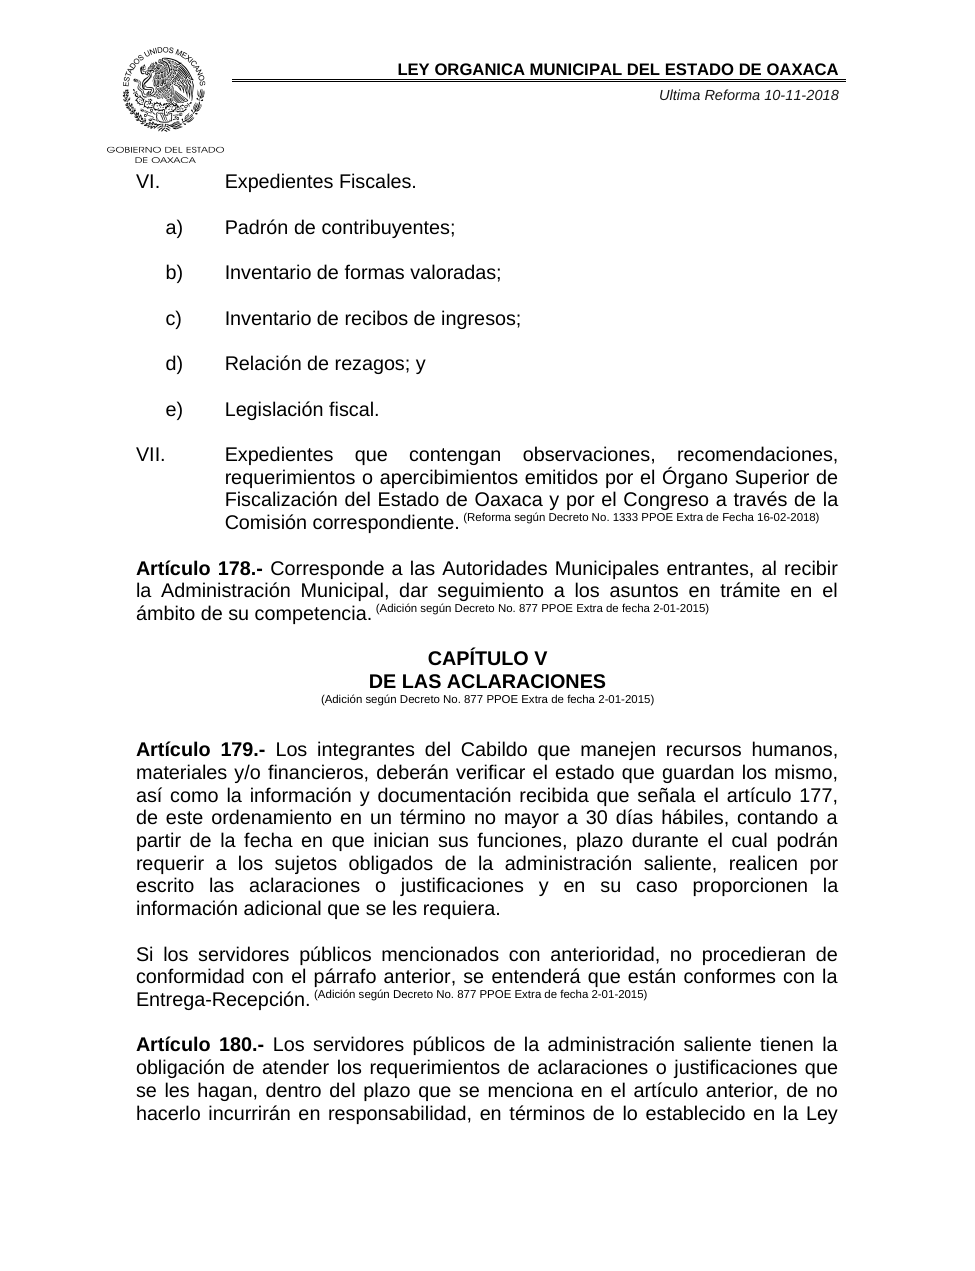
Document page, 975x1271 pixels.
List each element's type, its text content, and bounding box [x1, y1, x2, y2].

list Inventario de recibos de ingresos; [165, 307, 839, 329]
list Expedientes Fiscales. [136, 170, 839, 193]
text Artículo 178.- Corresponde a las Autoridades Municipales entrantes, al recibir la Administración Municipal, dar seguimiento a los asuntos en trámite en el ámbito de su competencia. (Adición según Decreto No. 877 PPOE Extra de fecha 2-01-2015) [136, 556, 839, 624]
text Artículo 179.- Los integrantes del Cabildo que manejen recursos humanos, materiales y/o financieros, deberán verificar el estado que guardan los mismo, así como la información y documentación recibida que señala el artículo 177, de este ordenamiento en un término no mayor a 30 días hábiles, contando a partir de la fecha en que inician sus funciones, plazo durante el cual podrán requerir a los sujetos obligados de la administración saliente, realicen por escrito las aclaraciones o justificaciones y en su caso proporcionen la información adicional que se les requiera. [136, 738, 839, 920]
text CAPÍTULO V [136, 647, 839, 670]
list Relación de rezagos; y [165, 352, 839, 375]
list Inventario de formas valoradas; [165, 261, 839, 284]
list Legislación fiscal. [165, 397, 839, 420]
picture [104, 44, 227, 166]
list Expedientes que contengan observaciones, recomendaciones, requerimientos o apercibimientos emitidos por el Órgano Superior de Fiscalización del Estado de Oaxaca y por el Congreso a través de la Comisión correspondiente. (Reforma según Decreto No. 1333 PPOE Extra de Fecha 16-02-2018) [136, 443, 839, 534]
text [136, 1033, 839, 1124]
list Padrón de contribuyentes; [165, 216, 839, 238]
text DE LAS ACLARACIONES [136, 670, 839, 693]
text Si los servidores públicos mencionados con anterioridad, no procedieran de conformidad con el párrafo anterior, se entenderá que están conformes con la Entrega-Recepción. (Adición según Decreto No. 877 PPOE Extra de fecha 2-01-2015) [136, 942, 839, 1011]
text (Adición según Decreto No. 877 PPOE Extra de fecha 2-01-2015) [136, 693, 839, 715]
